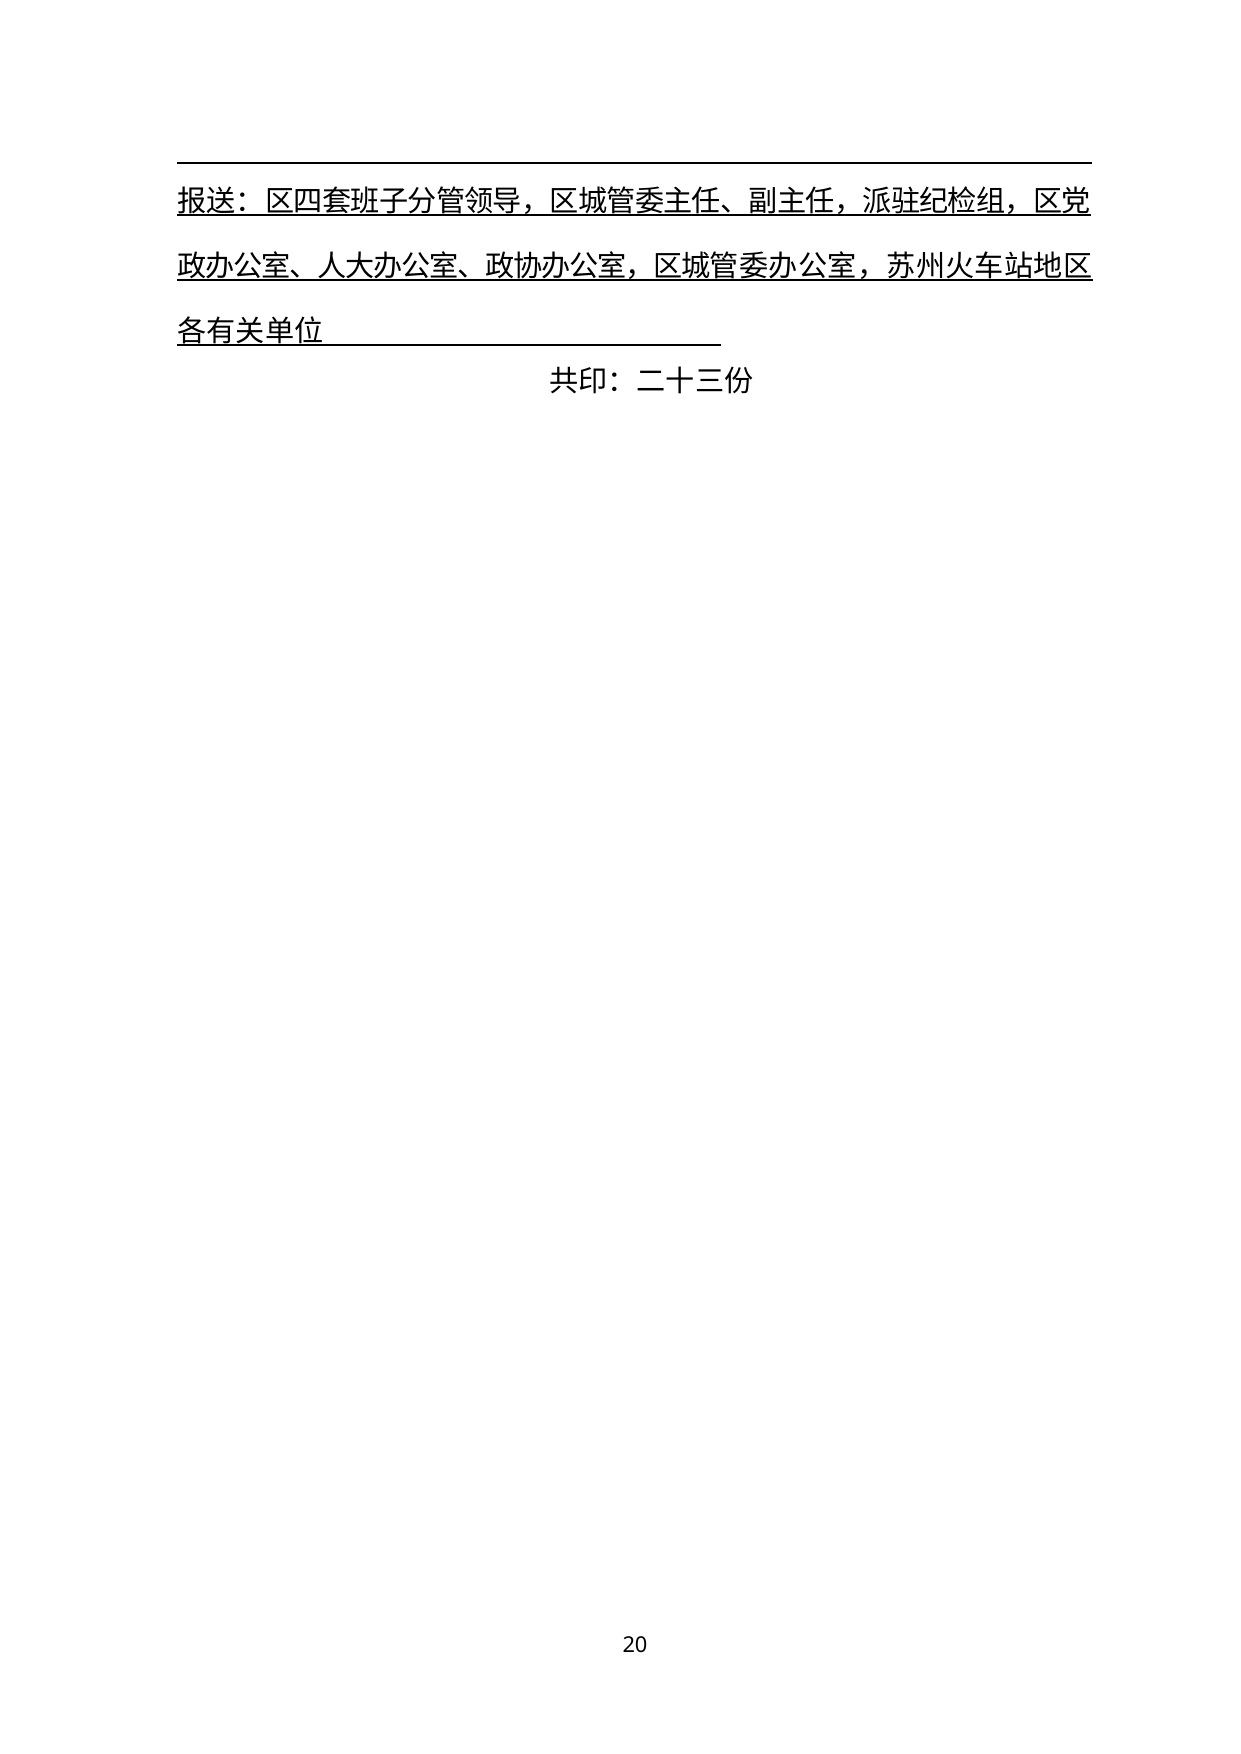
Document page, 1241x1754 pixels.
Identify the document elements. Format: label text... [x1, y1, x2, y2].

text 报送：区四套班子分管领导，区城管委主任、副主任，派驻纪检组，区党政办公室、人大办公室、政协办公室，区城管委办公室，苏州火车站地区各有关单位 [177, 281, 1092, 361]
text 共印：二十三份 [177, 361, 1092, 399]
text 报送：区四套班子分管领导，区城管委主任、副主任，派驻纪检组，区党政办公室、人大办公室、政协办公室，区城管委办公室，苏州火车站地区各有关单位 [177, 164, 1092, 279]
